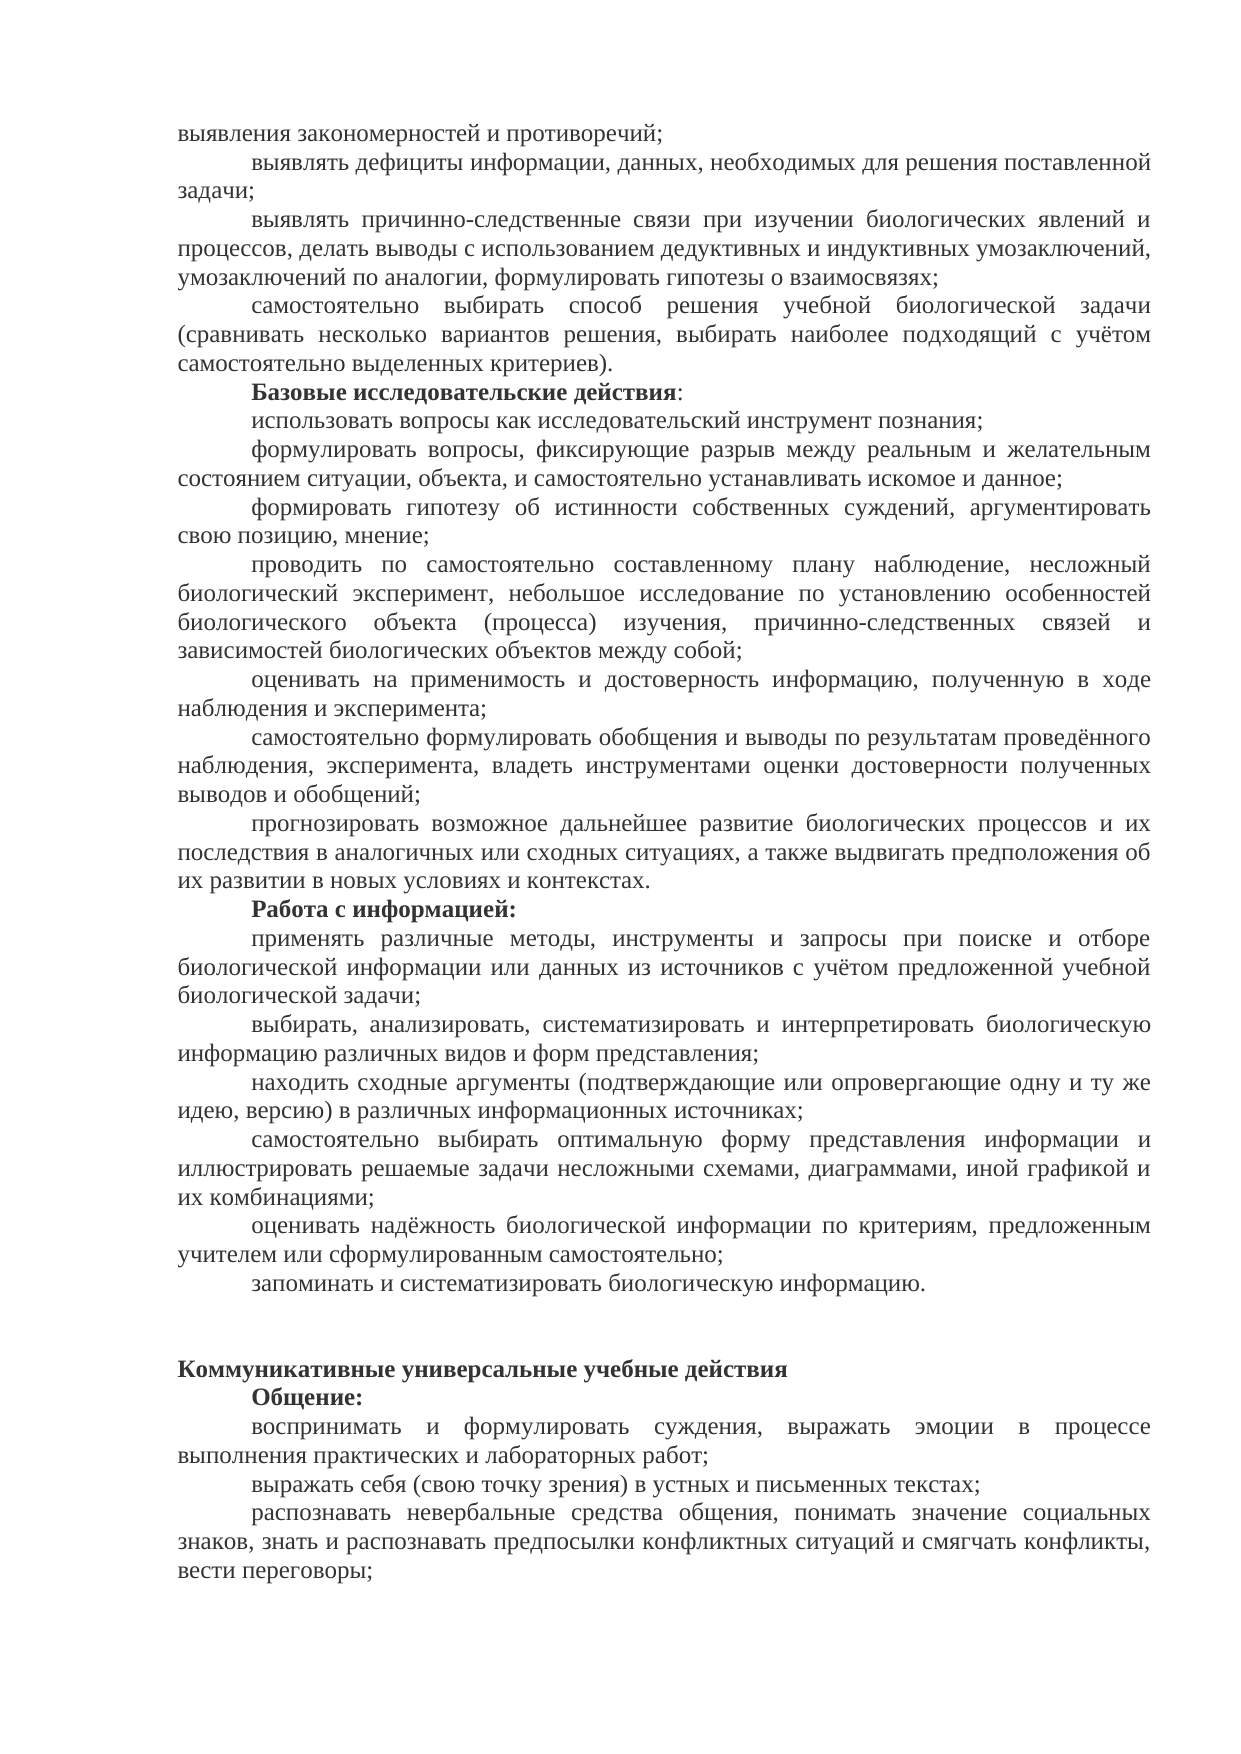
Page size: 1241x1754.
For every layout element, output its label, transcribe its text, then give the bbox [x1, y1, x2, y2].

text применять различные методы, инструменты и запросы при поиске и отборе биологической информации или данных из источников с учётом предложенной учебной биологической задачи; [177, 923, 1152, 1009]
text самостоятельно выбирать оптимальную форму представления информации и иллюстрировать решаемые задачи несложными схемами, диаграммами, иной графикой и их комбинациями; [177, 1124, 1152, 1211]
text оценивать надёжность биологической информации по критериям, предложенным учителем или сформулированным самостоятельно; [177, 1211, 1152, 1268]
text проводить по самостоятельно составленному плану наблюдение, несложный биологический эксперимент, небольшое исследование по установлению особенностей биологического объекта (процесса) изучения, причинно-следственных связей и зависимостей биологических объектов между собой; [177, 549, 1152, 664]
text самостоятельно формулировать обобщения и выводы по результатам проведённого наблюдения, эксперимента, владеть инструментами оценки достоверности полученных выводов и обобщений; [177, 722, 1152, 808]
text формулировать вопросы, фиксирующие разрыв между реальным и желательным состоянием ситуации, объекта, и самостоятельно устанавливать искомое и данное; [177, 434, 1152, 492]
text Базовые исследовательские действия: [177, 377, 1152, 406]
text распознавать невербальные средства общения, понимать значение социальных знаков, знать и распознавать предпосылки конфликтных ситуаций и смягчать конфликты, вести переговоры; [177, 1497, 1152, 1584]
text Работа с информацией: [177, 894, 1152, 923]
text выбирать, анализировать, систематизировать и интерпретировать биологическую информацию различных видов и форм представления; [177, 1009, 1152, 1067]
text оценивать на применимость и достоверность информацию, полученную в ходе наблюдения и эксперимента; [177, 664, 1152, 722]
text выявлять дефициты информации, данных, необходимых для решения поставленной задачи; [177, 147, 1152, 204]
text Коммуникативные универсальные учебные действия [177, 1354, 1152, 1382]
text выражать себя (свою точку зрения) в устных и письменных текстах; [177, 1469, 1152, 1497]
text самостоятельно выбирать способ решения учебной биологической задачи (сравнивать несколько вариантов решения, выбирать наиболее подходящий с учётом самостоятельно выделенных критериев). [177, 291, 1152, 377]
text формировать гипотезу об истинности собственных суждений, аргументировать свою позицию, мнение; [177, 492, 1152, 549]
text Общение: [177, 1382, 1152, 1411]
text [177, 118, 1152, 147]
text выявлять причинно-следственные связи при изучении биологических явлений и процессов, делать выводы с использованием дедуктивных и индуктивных умозаключений, умозаключений по аналогии, формулировать гипотезы о взаимосвязях; [177, 204, 1152, 291]
text использовать вопросы как исследовательский инструмент познания; [177, 406, 1152, 434]
text запоминать и систематизировать биологическую информацию. [177, 1268, 1152, 1297]
text воспринимать и формулировать суждения, выражать эмоции в процессе выполнения практических и лабораторных работ; [177, 1411, 1152, 1469]
text находить сходные аргументы (подтверждающие или опровергающие одну и ту же идею, версию) в различных информационных источниках; [177, 1067, 1152, 1124]
text прогнозировать возможное дальнейшее развитие биологических процессов и их последствия в аналогичных или сходных ситуациях, а также выдвигать предположения об их развитии в новых условиях и контекстах. [177, 808, 1152, 894]
